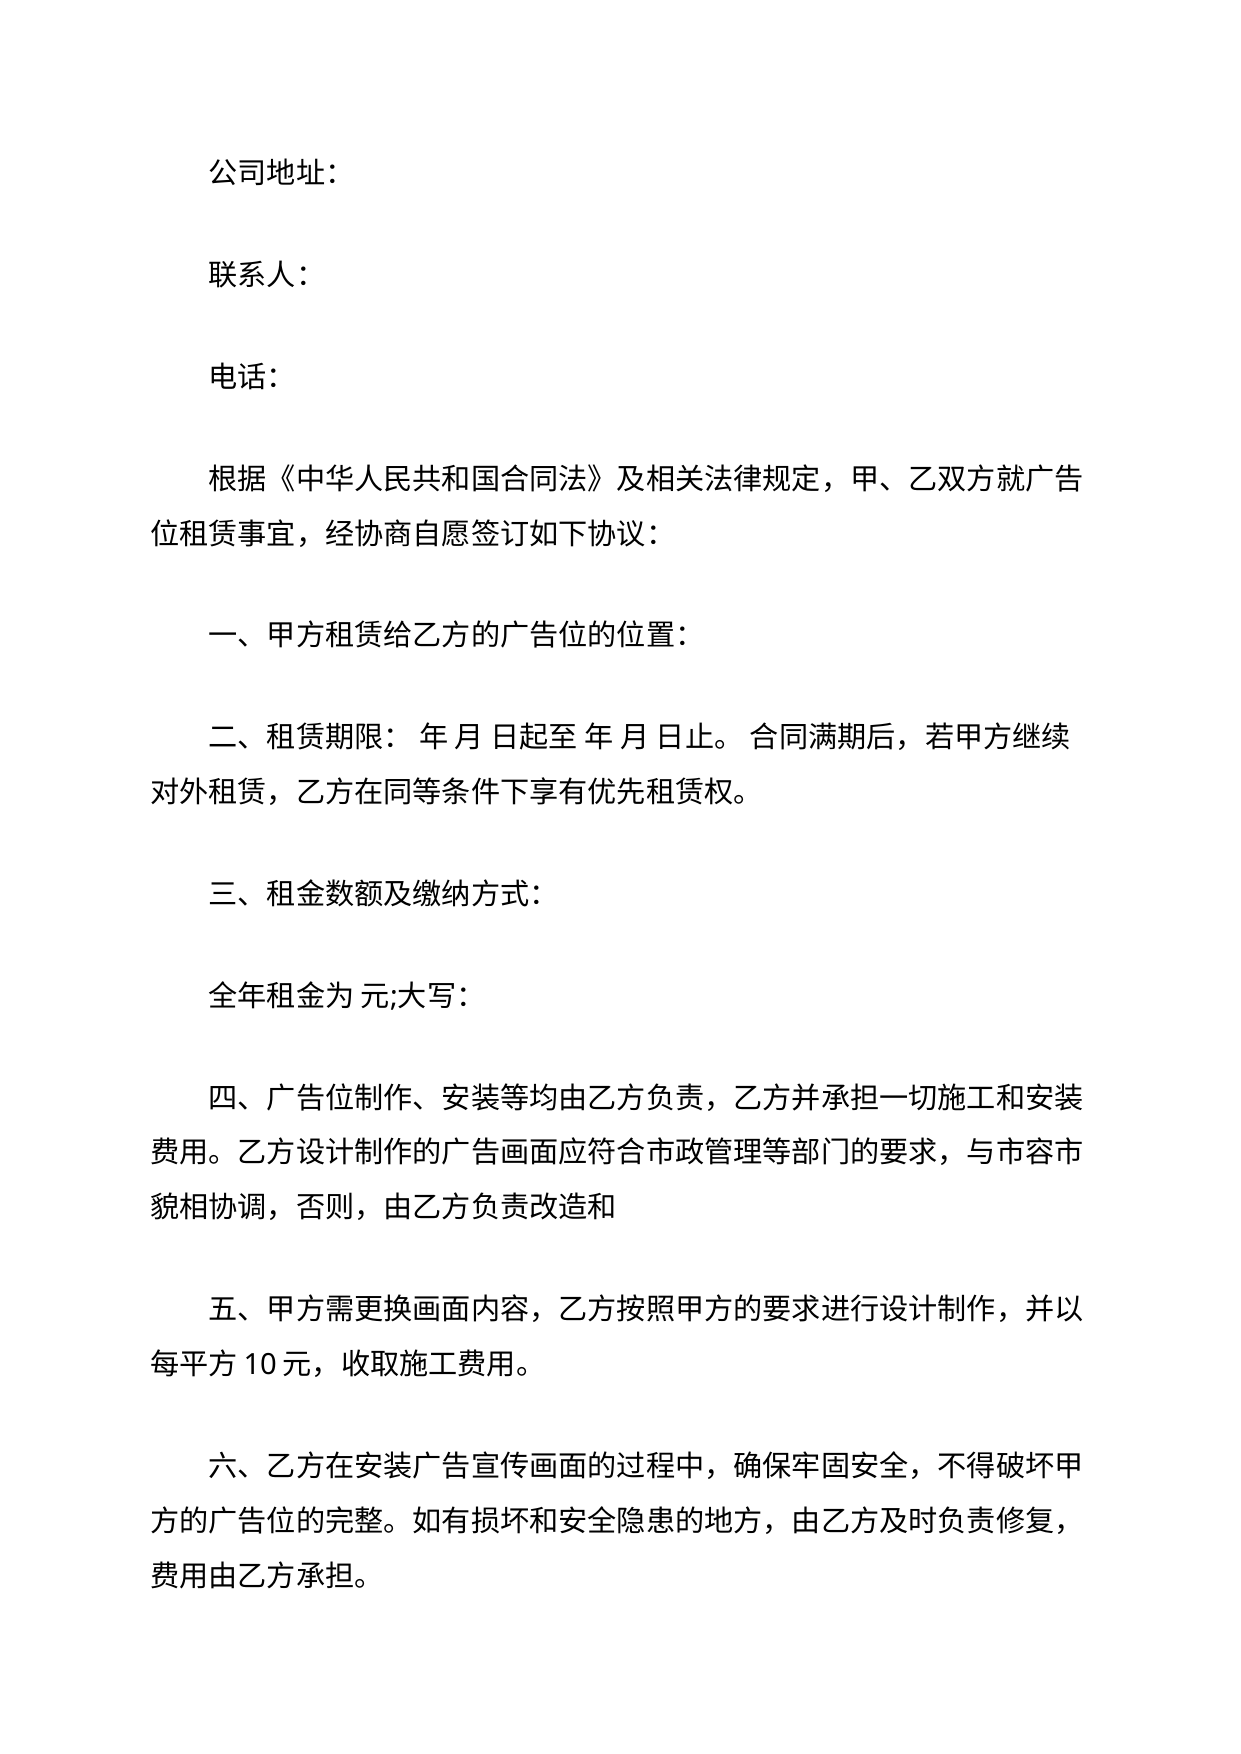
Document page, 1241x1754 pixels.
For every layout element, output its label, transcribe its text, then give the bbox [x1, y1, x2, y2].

text 四、广告位制作、安装等均由乙方负责，乙方并承担一切施工和安装费用。乙方设计制作的广告画面应符合市政管理等部门的要求，与市容市貌相协调，否则，由乙方负责改造和 [150, 1074, 1090, 1226]
text 根据《中华人民共和国合同法》及相关法律规定，甲、乙双方就广告位租赁事宜，经协商自愿签订如下协议： [150, 455, 1090, 552]
text 三、租金数额及缴纳方式： [150, 870, 1090, 913]
text 全年租金为 元;大写： [150, 972, 1090, 1014]
text 联系人： [150, 252, 1090, 294]
text 电话： [150, 353, 1090, 396]
text 一、甲方租赁给乙方的广告位的位置： [150, 612, 1090, 654]
text 公司地址： [150, 150, 1090, 192]
text 五、甲方需更换画面内容，乙方按照甲方的要求进行设计制作，并以每平方10元，收取施工费用。 [150, 1286, 1090, 1383]
text 二、租赁期限： 年 月 日起至 年 月 日止。 合同满期后，若甲方继续对外租赁，乙方在同等条件下享有优先租赁权。 [150, 714, 1090, 811]
text 六、乙方在安装广告宣传画面的过程中，确保牢固安全，不得破坏甲方的广告位的完整。如有损坏和安全隐患的地方，由乙方及时负责修复，费用由乙方承担。 [150, 1443, 1090, 1595]
